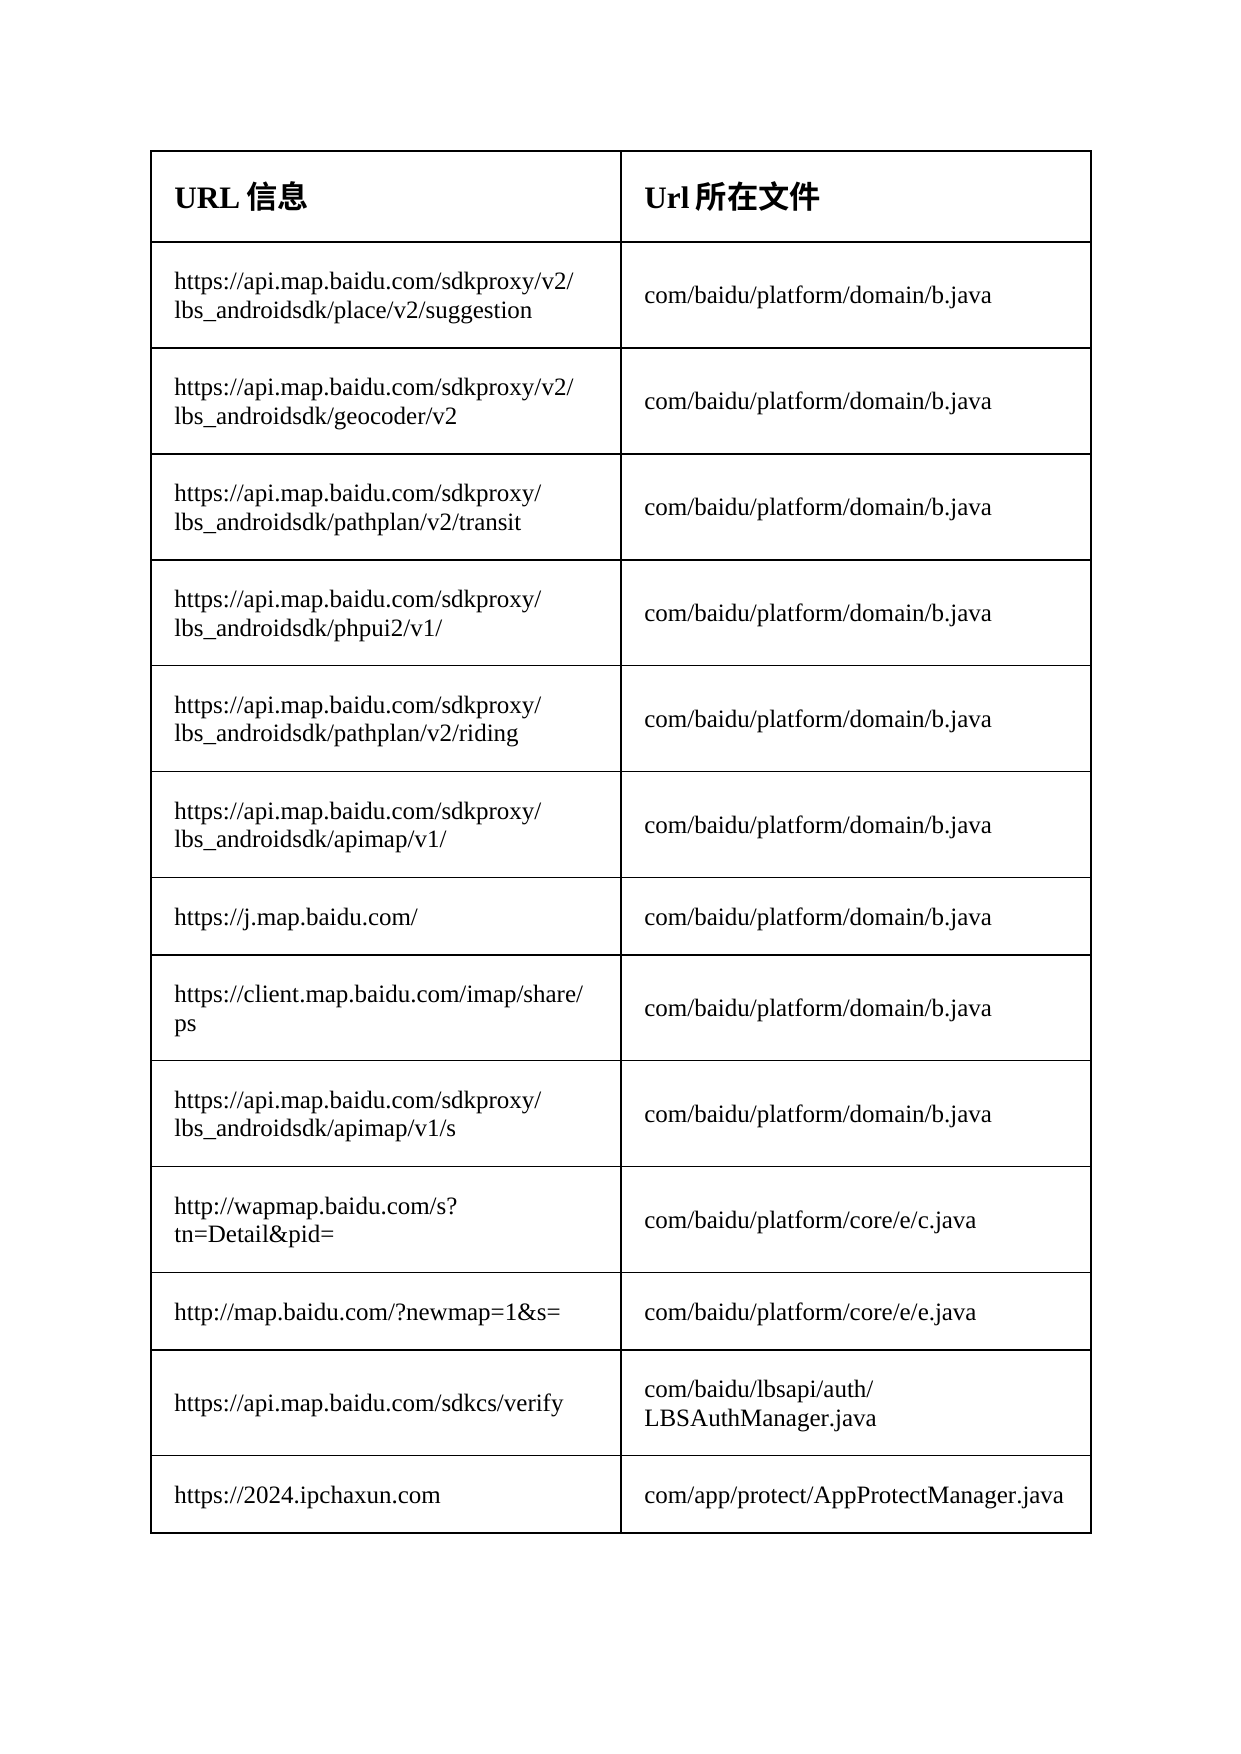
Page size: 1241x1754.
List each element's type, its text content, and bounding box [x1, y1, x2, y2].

table_cell http://map.baidu.com/?newmap=1&s= [152, 1273, 620, 1349]
table_cell com/baidu/platform/domain/b.java [622, 561, 1090, 665]
table_cell com/baidu/lbsapi/auth/LBSAuthManager.java [622, 1351, 1090, 1455]
table_cell https://api.map.baidu.com/sdkproxy/lbs_androidsdk/apimap/v1/ [152, 772, 620, 877]
table_cell com/baidu/platform/domain/b.java [622, 956, 1090, 1060]
table_cell com/baidu/platform/core/e/e.java [622, 1273, 1090, 1349]
table_cell https://api.map.baidu.com/sdkproxy/lbs_androidsdk/pathplan/v2/riding [152, 666, 620, 771]
table_cell com/baidu/platform/domain/b.java [622, 455, 1090, 559]
table_cell https://j.map.baidu.com/ [152, 878, 620, 954]
table_cell com/baidu/platform/domain/b.java [622, 878, 1090, 954]
table_cell com/baidu/platform/domain/b.java [622, 666, 1090, 771]
table_cell com/baidu/platform/domain/b.java [622, 772, 1090, 877]
table_cell https://2024.ipchaxun.com [152, 1456, 620, 1532]
table_cell com/baidu/platform/domain/b.java [622, 243, 1090, 347]
table_cell https://api.map.baidu.com/sdkproxy/lbs_androidsdk/apimap/v1/s [152, 1061, 620, 1166]
table_cell com/baidu/platform/core/e/c.java [622, 1167, 1090, 1272]
table_cell com/app/protect/AppProtectManager.java [622, 1456, 1090, 1532]
table_header URL信息 [152, 152, 620, 241]
table_header Url所在文件 [622, 152, 1090, 241]
table_cell https://api.map.baidu.com/sdkcs/verify [152, 1351, 620, 1455]
table_cell https://api.map.baidu.com/sdkproxy/v2/lbs_androidsdk/place/v2/suggestion [152, 243, 620, 347]
table_cell https://client.map.baidu.com/imap/share/ps [152, 956, 620, 1060]
table_cell com/baidu/platform/domain/b.java [622, 1061, 1090, 1166]
table_cell http://wapmap.baidu.com/s?tn=Detail&pid= [152, 1167, 620, 1272]
table_cell https://api.map.baidu.com/sdkproxy/v2/lbs_androidsdk/geocoder/v2 [152, 349, 620, 453]
table_cell com/baidu/platform/domain/b.java [622, 349, 1090, 453]
table_cell https://api.map.baidu.com/sdkproxy/lbs_androidsdk/pathplan/v2/transit [152, 455, 620, 559]
table_cell https://api.map.baidu.com/sdkproxy/lbs_androidsdk/phpui2/v1/ [152, 561, 620, 665]
